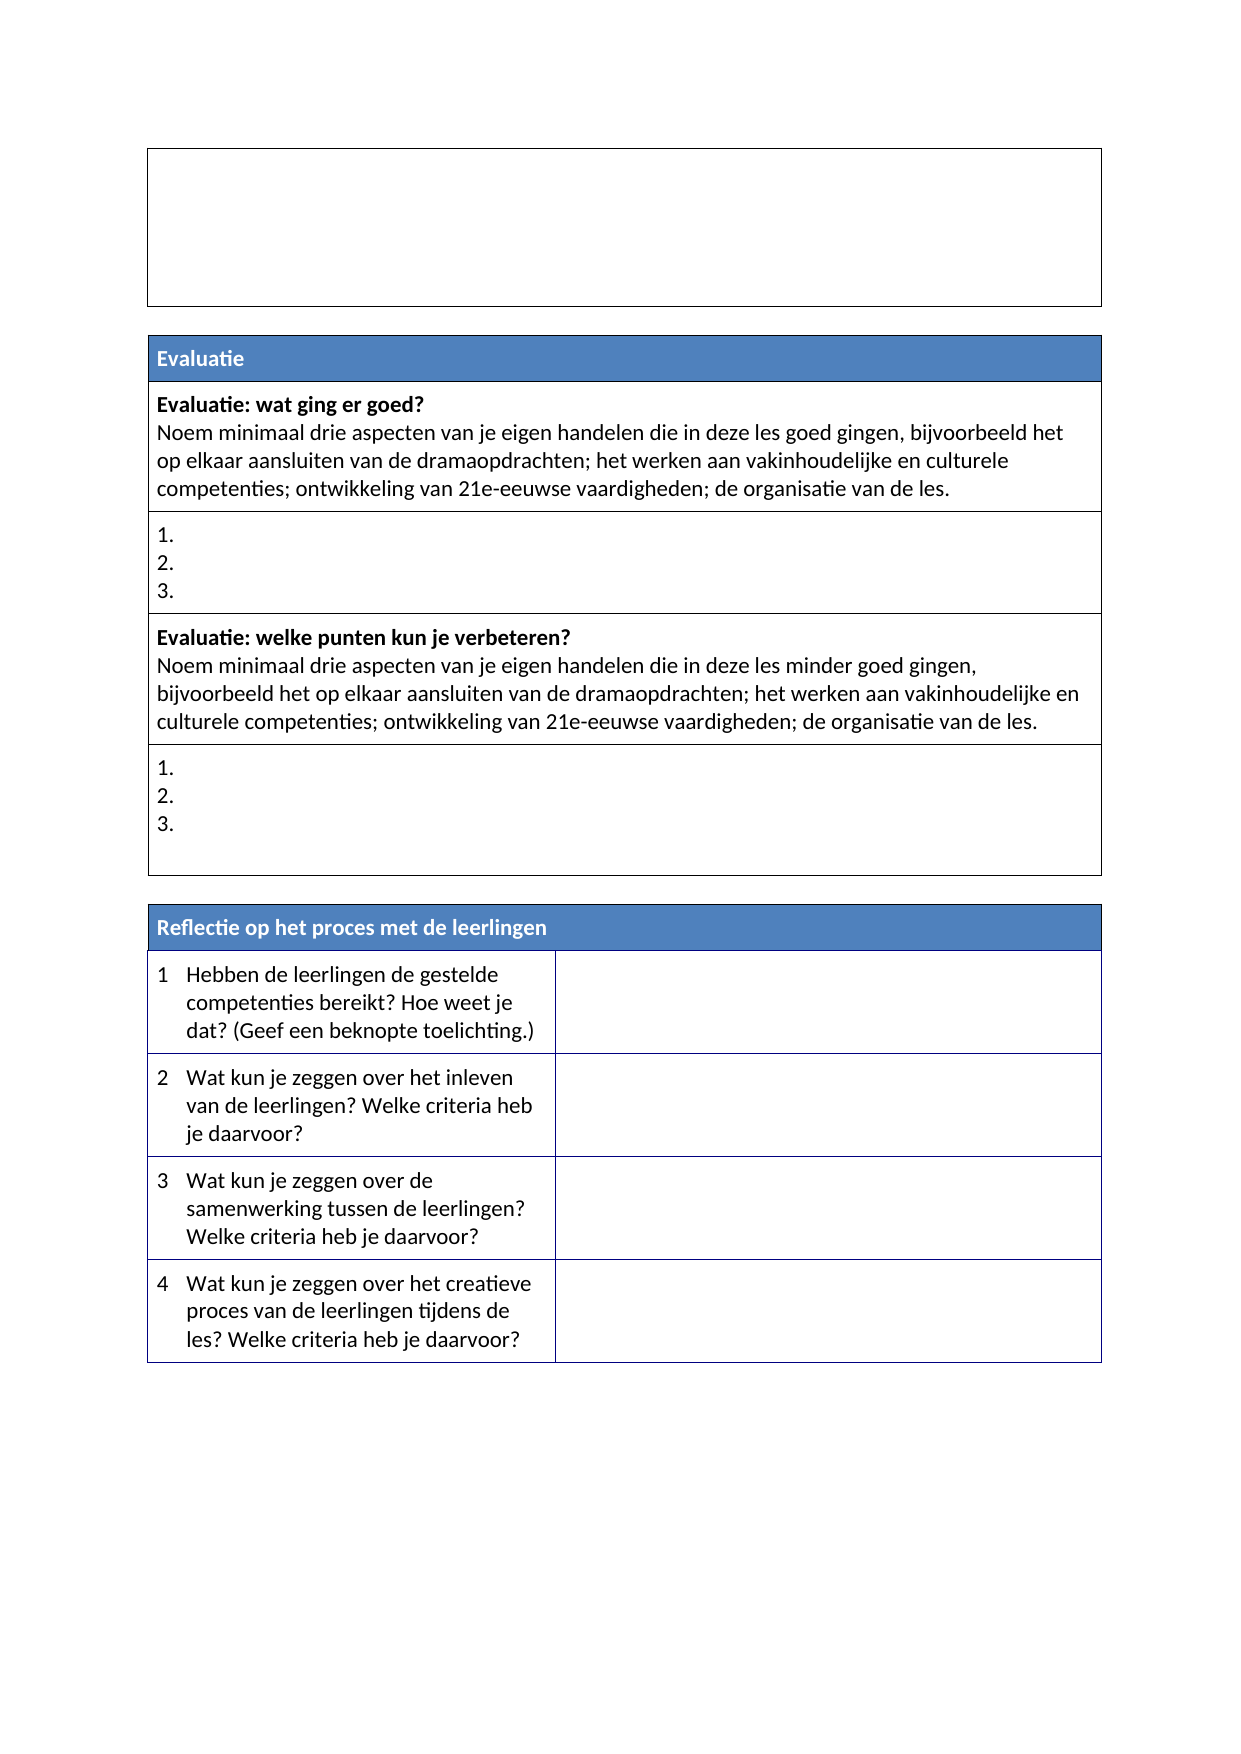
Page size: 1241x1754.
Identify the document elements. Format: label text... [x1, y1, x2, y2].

table_cell Evaluatie: wat ging er goed? Noem minimaal drie aspecten van je eigen handelen die in deze les goed gingen, bijvoorbeeld het op elkaar aansluiten van de dramaopdrachten; het werken aan vakinhoudelijke en culturele competenties; ontwikkeling van 21e-eeuwse vaardigheden; de organisatie van de les. [149, 382, 1101, 511]
table_cell [556, 1260, 1101, 1362]
table_header Evaluatie [149, 336, 1101, 381]
table_header Reflectie op het proces met de leerlingen [149, 905, 1101, 950]
table_cell [556, 951, 1101, 1053]
table_cell Evaluatie: welke punten kun je verbeteren? Noem minimaal drie aspecten van je eigen handelen die in deze les minder goed gingen, bijvoorbeeld het op elkaar aansluiten van de dramaopdrachten; het werken aan vakinhoudelijke en culturele competenties; ontwikkeling van 21e-eeuwse vaardigheden; de organisatie van de les. [149, 614, 1101, 744]
table_cell 1 Hebben de leerlingen de gestelde competenties bereikt? Hoe weet je dat? (Geef een beknopte toelichting.) [148, 951, 555, 1053]
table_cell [148, 149, 1101, 306]
table_cell 1. 2. 3. [149, 745, 1101, 874]
table_cell 4 Wat kun je zeggen over het creatieve proces van de leerlingen tijdens de les? Welke criteria heb je daarvoor? [148, 1260, 555, 1362]
table_cell [556, 1157, 1101, 1259]
table_cell 1. 2. 3. [149, 512, 1101, 613]
table_cell 3 Wat kun je zeggen over de samenwerking tussen de leerlingen? Welke criteria heb je daarvoor? [148, 1157, 555, 1259]
table_cell 2 Wat kun je zeggen over het inleven van de leerlingen? Welke criteria heb je daarvoor? [148, 1054, 555, 1156]
table_cell [556, 1054, 1101, 1156]
